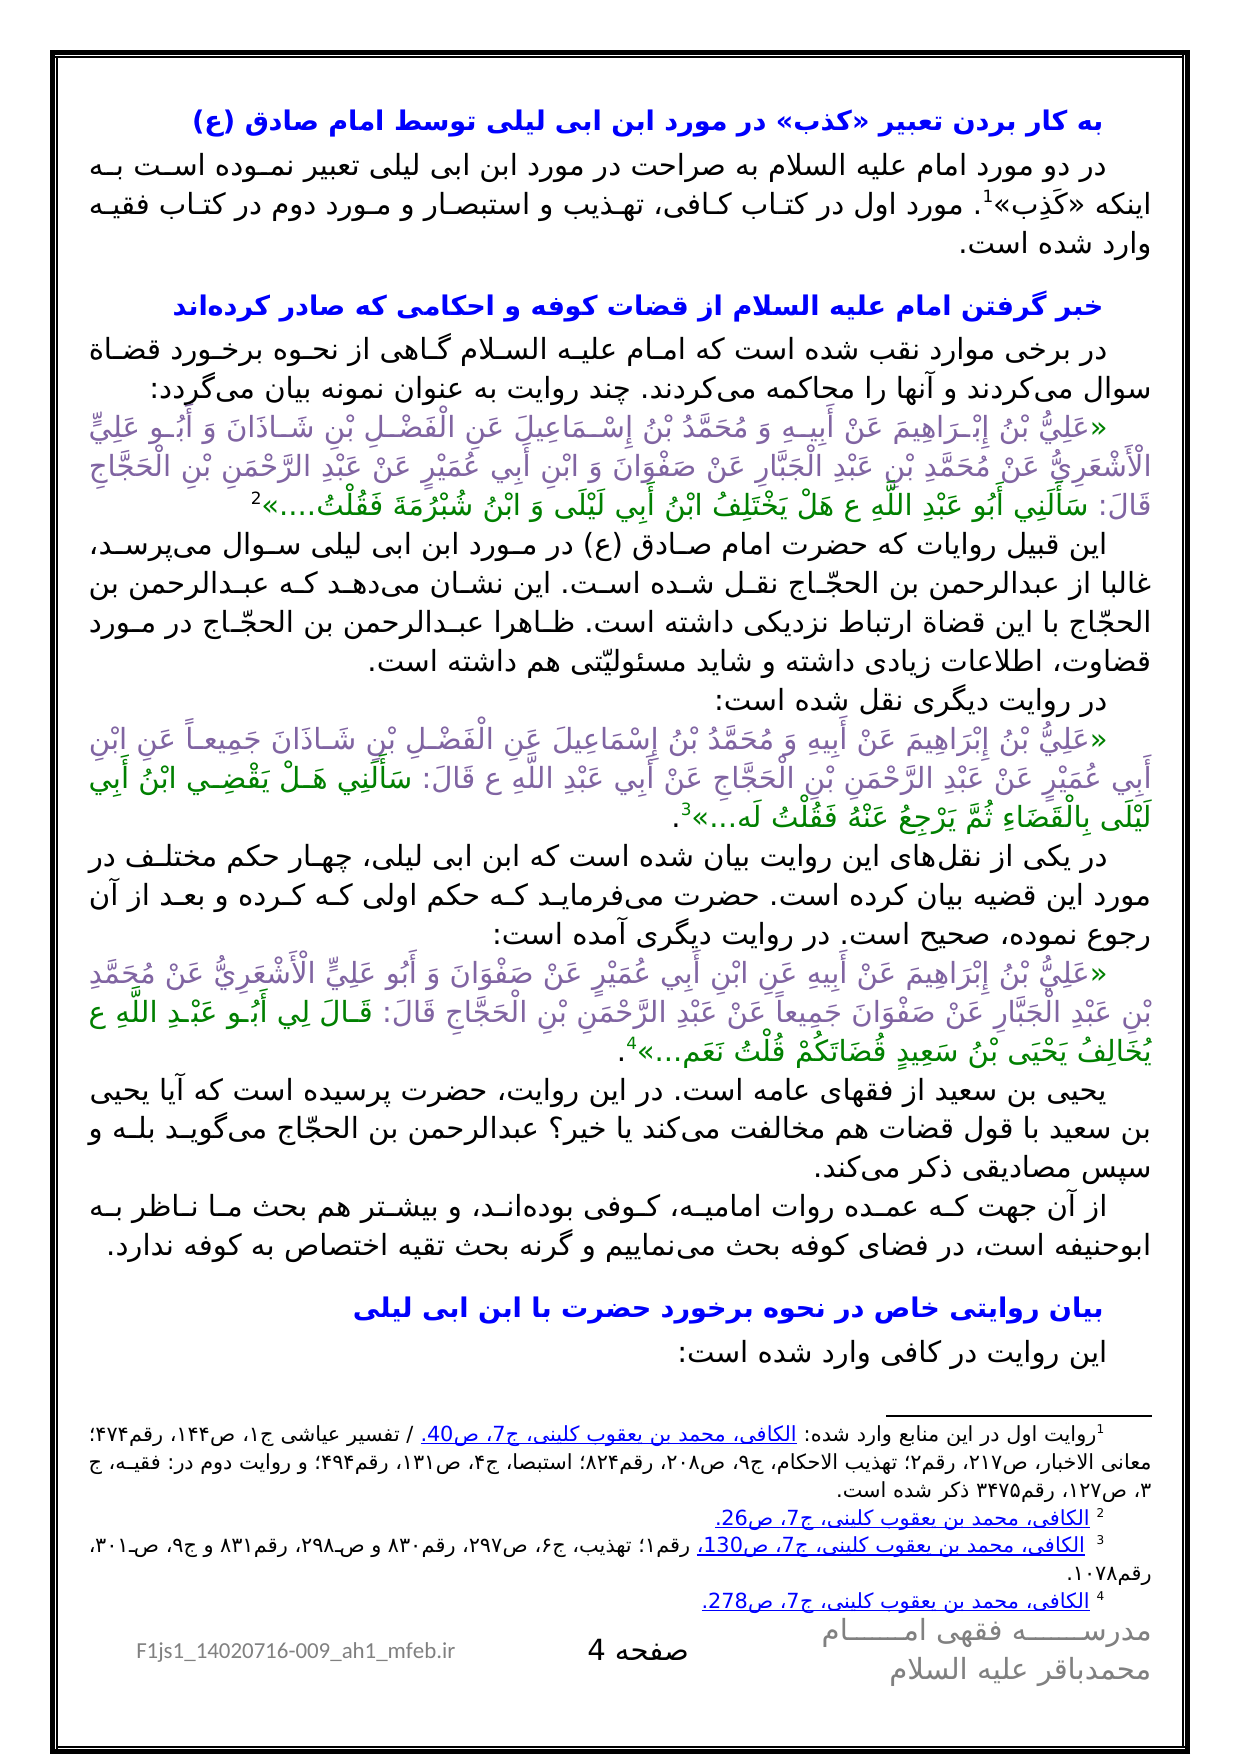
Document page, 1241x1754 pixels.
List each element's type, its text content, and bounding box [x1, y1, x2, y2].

subtitle به کار بردن تعبیر «کذب» در مورد ابن ابی لیلی توسط امام صادق (ع) [89, 106, 1152, 137]
subtitle خبر گرفتن امام علیه السلام از قضات کوفه و احکامی که صادر کرده‌اند [89, 290, 1152, 322]
text این قبیل روایات که حضرت امام صادق (ع) در مورد ابن ابی لیلی سوال می‌پرسد، غالبا از عبدالرحمن بن الحجّاج نقل شده است. این نشان می‌دهد که عبدالرحمن بن الحجّاج با این قضاة ارتباط نزدیکی داشته است. ظاهرا عبدالرحمن بن الحجّاج در مورد قضاوت، اطلاعات زیادی داشته و شاید مسئولیّتی هم داشته است. [89, 527, 1152, 678]
text «عَلِيُّ بْنُ إِبْرَاهِيمَ عَنْ أَبِيهِ وَ مُحَمَّدُ بْنُ إِسْمَاعِيلَ عَنِ الْفَضْلِ بْنِ شَاذَانَ جَمِيعاً عَنِ ابْنِ أَبِي عُمَيْرٍ عَنْ عَبْدِ الرَّحْمَنِ بْنِ الْحَجَّاجِ عَنْ أَبِي عَبْدِ اللَّهِ ع قَالَ: سَأَلَنِي هَلْ يَقْضِي ابْنُ أَبِي لَيْلَى بِالْقَضَاءِ ثُمَّ يَرْجِعُ عَنْهُ فَقُلْتُ لَه‏...». [89, 722, 1152, 834]
subtitle بیان روایتی خاص در نحوه برخورد حضرت با ابن ابی لیلی [89, 1293, 1152, 1324]
text در برخی موارد نقب شده است که امام علیه السلام گاهی از نحوه برخورد قضاة سوال می‌کردند و آنها را محاکمه می‌کردند. چند روایت به عنوان نمونه بیان می‌گردد: [89, 333, 1152, 406]
text در دو مورد امام علیه السلام به صراحت در مورد ابن ابی لیلی تعبیر نموده است به اینکه «کَذِب». مورد اول در کتاب کافی، تهذیب و استبصار و مورد دوم در کتاب فقیه وارد شده است. [89, 148, 1152, 260]
text «عَلِيُّ بْنُ إِبْرَاهِيمَ عَنْ أَبِيهِ وَ مُحَمَّدُ بْنُ إِسْمَاعِيلَ عَنِ الْفَضْلِ بْنِ شَاذَانَ وَ أَبُو عَلِيٍّ الْأَشْعَرِيُّ عَنْ مُحَمَّدِ بْنِ عَبْدِ الْجَبَّارِ عَنْ صَفْوَانَ وَ ابْنِ أَبِي عُمَيْرٍ عَنْ عَبْدِ الرَّحْمَنِ بْنِ الْحَجَّاجِ قَالَ: سَأَلَنِي أَبُو عَبْدِ اللَّهِ ع هَلْ يَخْتَلِفُ ابْنُ أَبِي لَيْلَى وَ ابْنُ شُبْرُمَةَ فَقُلْتُ....» [89, 411, 1152, 522]
text در روایت دیگری نقل شده است: [89, 683, 1152, 717]
text یحیی بن سعید از فقهای عامه است. در این روایت، حضرت پرسیده است که آیا یحیی بن سعید با قول قضات هم مخالفت می‌کند یا خیر؟ عبدالرحمن بن الحجّاج می‌گوید بله و سپس مصادیقی ذکر می‌کند. [89, 1073, 1152, 1185]
text این روایت در کافی وارد شده است: [89, 1335, 1152, 1369]
text از آن جهت که عمده روات امامیه، کوفی بوده‌اند، و بیشتر هم بحث ما ناظر به ابوحنیفه است، در فضای کوفه بحث می‌نماییم و گرنه بحث تقیه اختصاص به کوفه ندارد. [89, 1190, 1152, 1263]
text در یکی از نقل‌های این روایت بیان شده است که ابن ابی لیلی، چهار حکم مختلف در مورد این قضیه بیان کرده است. حضرت می‌فرماید که حکم اولی که کرده و بعد از آن رجوع نموده، صحیح است. در روایت دیگری آمده است: [89, 839, 1152, 951]
text «عَلِيُّ بْنُ إِبْرَاهِيمَ عَنْ أَبِيهِ عَنِ ابْنِ أَبِي عُمَيْرٍ عَنْ صَفْوَانَ وَ أَبُو عَلِيٍّ الْأَشْعَرِيُّ عَنْ مُحَمَّدِ بْنِ عَبْدِ الْجَبَّارِ عَنْ صَفْوَانَ جَمِيعاً عَنْ عَبْدِ الرَّحْمَنِ بْنِ الْحَجَّاجِ قَالَ: قَالَ لِي أَبُو عَبْدِ اللَّهِ ع يُخَالِفُ يَحْيَى بْنُ سَعِيدٍ قُضَاتَكُمْ قُلْتُ نَعَم‏...». [89, 956, 1152, 1068]
